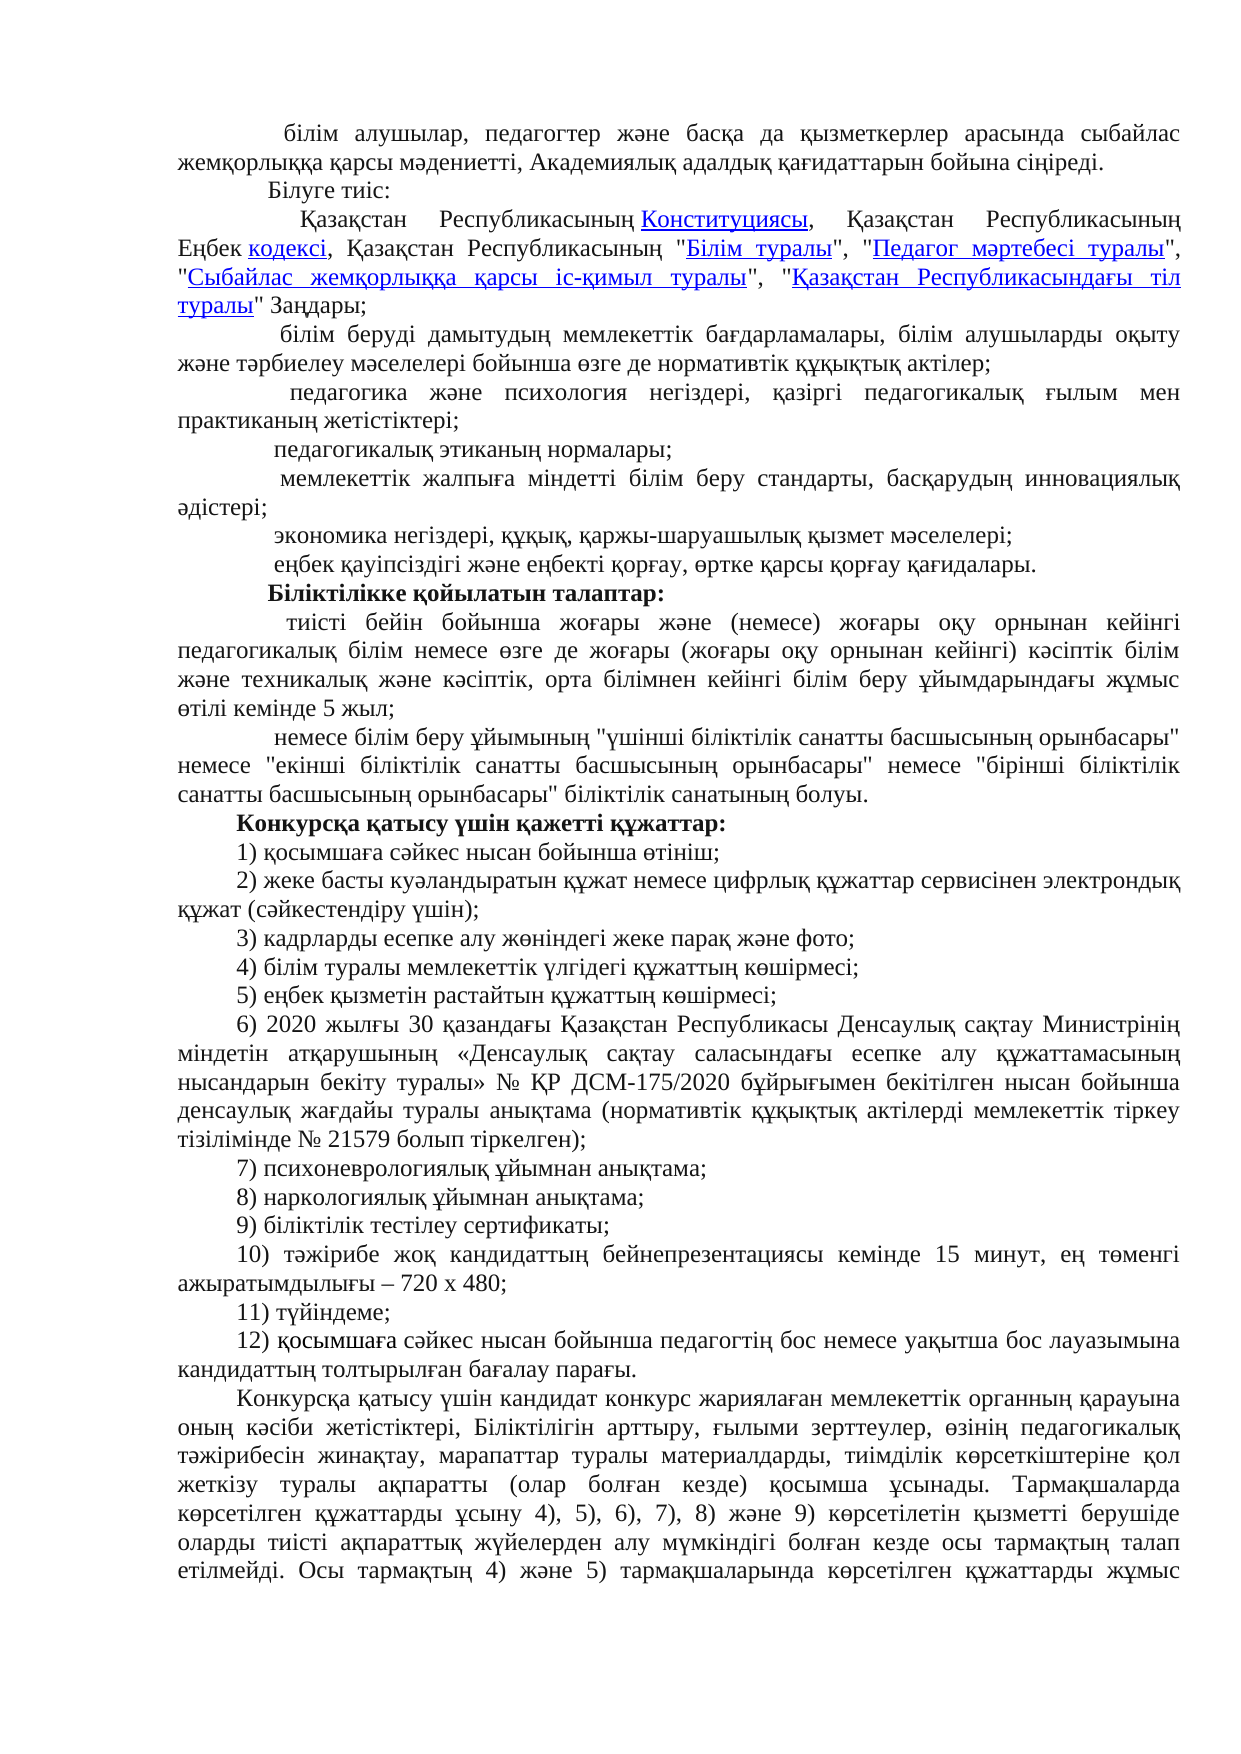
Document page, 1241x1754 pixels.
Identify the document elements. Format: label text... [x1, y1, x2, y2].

text Біліктілікке қойылатын талаптар: [177, 578, 1181, 607]
text 4) білім туралы мемлекеттік үлгідегі құжаттың көшірмесі; [177, 952, 1181, 981]
text 7) психоневрологиялық ұйымнан анықтама; [177, 1153, 1181, 1182]
text мемлекеттік жалпыға міндетті білім беру стандарты, басқарудың инновациялық әдістері; [177, 463, 1181, 521]
text еңбек қауіпсіздігі және еңбекті қорғау, өртке қарсы қорғау қағидалары. [177, 549, 1181, 578]
text білім беруді дамытудың мемлекеттік бағдарламалары, білім алушыларды оқыту және тәрбиелеу мәселелері бойынша өзге де нормативтік құқықтық актілер; [177, 319, 1181, 377]
text 1) қосымшаға сәйкес нысан бойынша өтініш; [177, 837, 1181, 866]
text 10) тәжірибе жоқ кандидаттың бейнепрезентациясы кемінде 15 минут, ең төменгі ажыратымдылығы – 720 x 480; [177, 1239, 1181, 1297]
text 6) 2020 жылғы 30 қазандағы Қазақстан Республикасы Денсаулық сақтау Министрінің міндетін атқарушының «Денсаулық сақтау саласындағы есепке алу құжаттамасының нысандарын бекіту туралы» № ҚР ДСМ-175/2020 бұйрығымен бекітілген нысан бойынша денсаулық жағдайы туралы анықтама (нормативтік құқықтық актілерді мемлекеттік тіркеу тізілімінде № 21579 болып тіркелген); [177, 1009, 1181, 1153]
text немесе білім беру ұйымының "үшінші біліктілік санатты басшысының орынбасары" немесе "екінші біліктілік санатты басшысының орынбасары" немесе "бірінші біліктілік санатты басшысының орынбасары" біліктілік санатының болуы. [177, 722, 1181, 808]
text тиісті бейін бойынша жоғары және (немесе) жоғары оқу орнынан кейінгі педагогикалық білім немесе өзге де жоғары (жоғары оқу орнынан кейінгі) кәсіптік білім және техникалық және кәсіптік, орта білімнен кейінгі білім беру ұйымдарындағы жұмыс өтілі кемінде 5 жыл; [177, 607, 1181, 722]
text 9) біліктілік тестілеу сертификаты; [177, 1211, 1181, 1239]
text Білуге тиіс: [177, 176, 1181, 204]
text педагогикалық этиканың нормалары; [177, 434, 1181, 463]
text 3) кадрларды есепке алу жөніндегі жеке парақ және фото; [177, 923, 1181, 952]
text білім алушылар, педагогтер және басқа да қызметкерлер арасында сыбайлас жемқорлыққа қарсы мәдениетті, Академиялық адалдық қағидаттарын бойына сіңіреді. [177, 118, 1181, 176]
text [177, 1383, 1181, 1584]
text педагогика және психология негіздері, қазіргі педагогикалық ғылым мен практиканың жетістіктері; [177, 377, 1181, 434]
text Конкурсқа қатысу үшін қажетті құжаттар: [177, 808, 1181, 837]
text 11) түйіндеме; [177, 1297, 1181, 1326]
text Қазақстан Республикасының Конституциясы, Қазақстан Республикасының Еңбек кодексі, Қазақстан Республикасының "Білім туралы", "Педагог мәртебесі туралы", "Сыбайлас жемқорлыққа қарсы іс-қимыл туралы", "Қазақстан Республикасындағы тіл туралы" Заңдары; [177, 204, 1181, 319]
text 12) қосымшаға сәйкес нысан бойынша педагогтің бос немесе уақытша бос лауазымына кандидаттың толтырылған бағалау парағы. [177, 1326, 1181, 1383]
text экономика негіздері, құқық, қаржы-шаруашылық қызмет мәселелері; [177, 521, 1181, 549]
text 8) наркологиялық ұйымнан анықтама; [177, 1182, 1181, 1211]
text 5) еңбек қызметін растайтын құжаттың көшірмесі; [177, 981, 1181, 1009]
text 2) жеке басты куәландыратын құжат немесе цифрлық құжаттар сервисінен электрондық құжат (сәйкестендіру үшін); [177, 866, 1181, 923]
